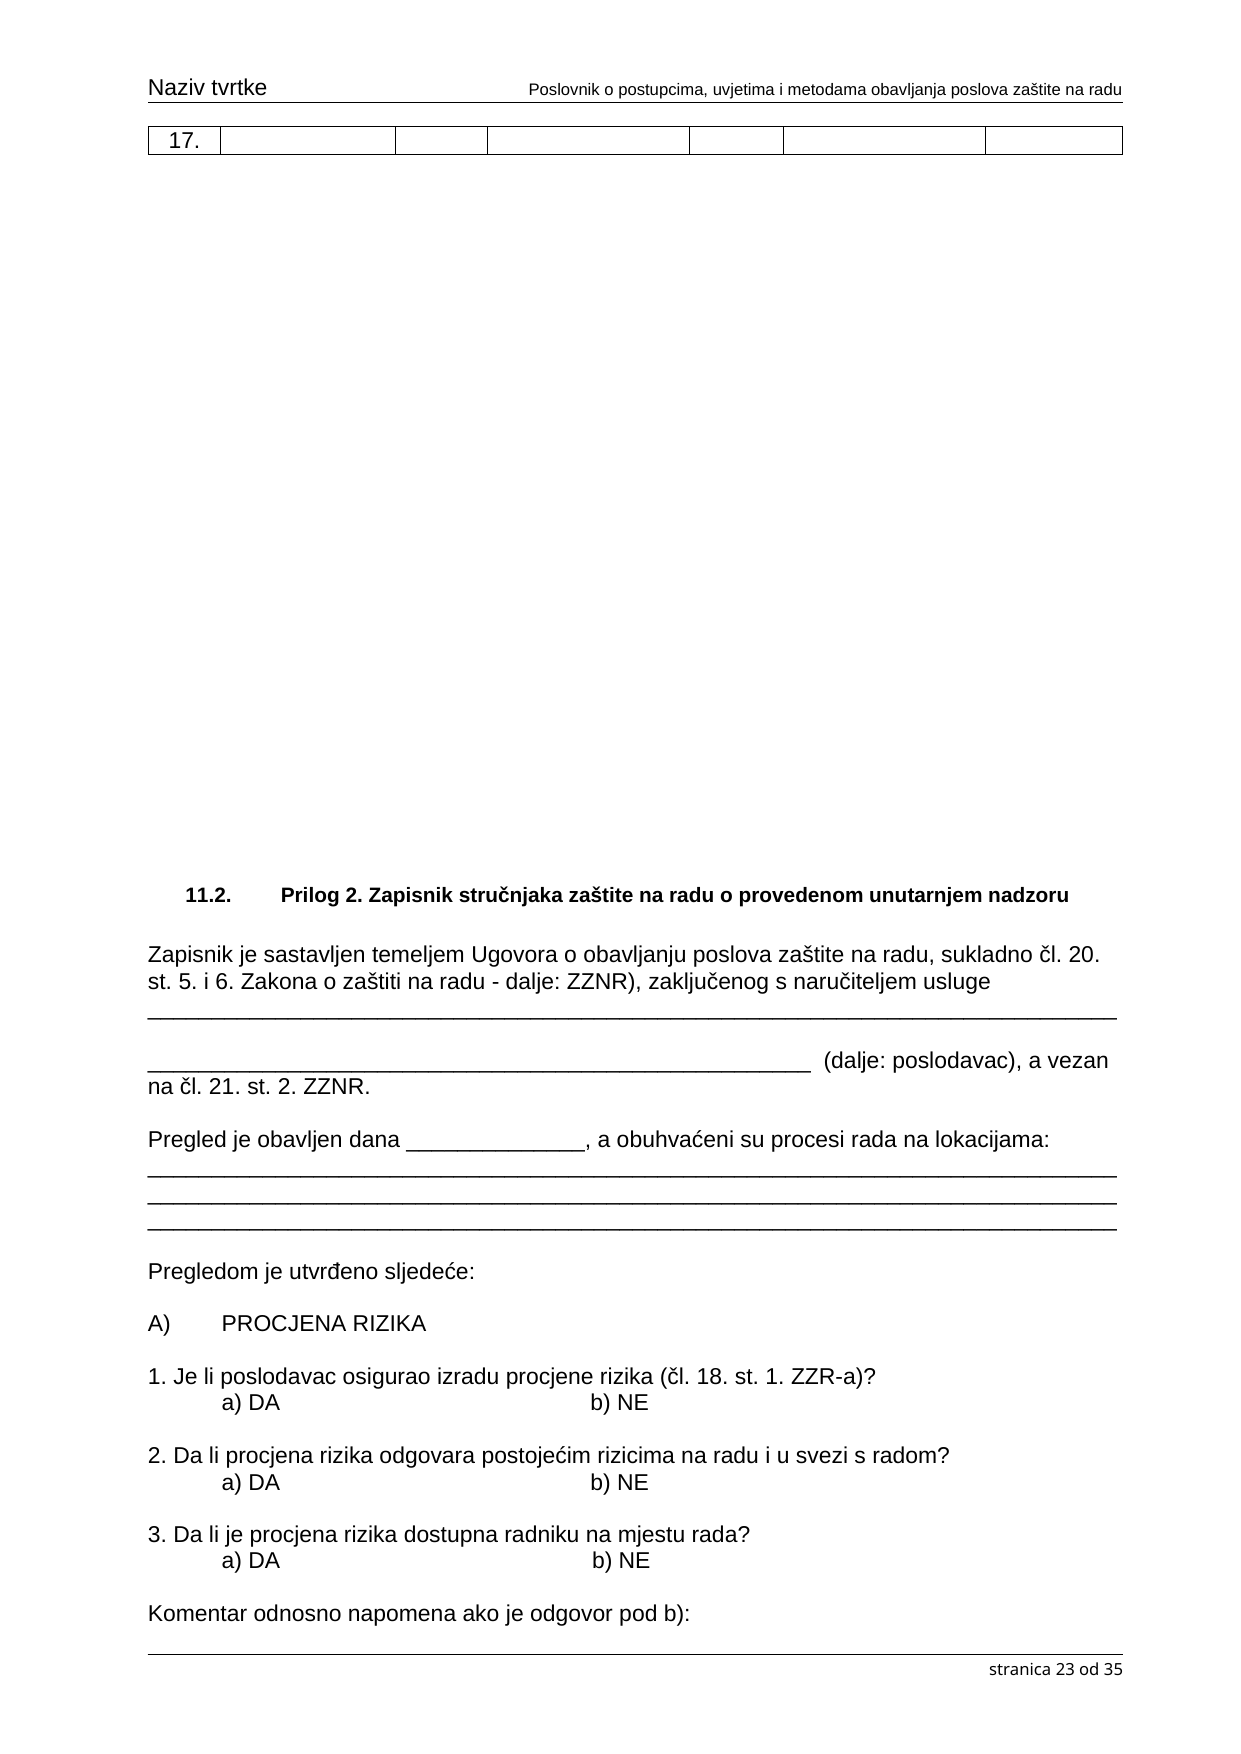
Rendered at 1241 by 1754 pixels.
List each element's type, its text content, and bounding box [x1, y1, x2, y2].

text 2. Da li procjena rizika odgovara postojećim rizicima na radu i u svezi s radom? [148, 1442, 1122, 1468]
text Komentar odnosno napomena ako je odgovor pod b): [148, 1600, 1122, 1627]
text ____________________________________________________ (dalje: poslodavac), a vezan na čl. 21. st. 2. ZZNR. [148, 1047, 1122, 1099]
table_cell [488, 127, 689, 153]
table_cell 17. [149, 127, 220, 153]
table_cell [690, 127, 783, 153]
table_cell [396, 127, 487, 153]
text a) DA b) NE [148, 1547, 1122, 1574]
text 1. Je li poslodavac osigurao izradu procjene rizika (čl. 18. st. 1. ZZR-a)? [148, 1363, 1122, 1389]
text Pregled je obavljen dana ______________, a obuhvaćeni su procesi rada na lokacijama: [148, 1126, 1122, 1152]
table_cell [221, 127, 395, 153]
subtitle Prilog 2. Zapisnik stručnjaka zaštite na radu o provedenom unutarnjem nadzoru [185, 883, 1122, 907]
text a) DA b) NE [148, 1468, 1122, 1495]
table_cell [986, 127, 1122, 153]
text 3. Da li je procjena rizika dostupna radniku na mjestu rada? [148, 1521, 1122, 1547]
text a) DA b) NE [148, 1389, 1122, 1416]
text Pregledom je utvrđeno sljedeće: [148, 1258, 1122, 1284]
text A) PROCJENA RIZIKA [148, 1310, 1122, 1337]
table_cell [784, 127, 985, 153]
text Zapisnik je sastavljen temeljem Ugovora o obavljanju poslova zaštite na radu, sukladno čl. 20. st. 5. i 6. Zakona o zaštiti na radu - dalje: ZZNR), zaključenog s naručiteljem usluge ____________________________________________________________________________ [148, 941, 1122, 1020]
